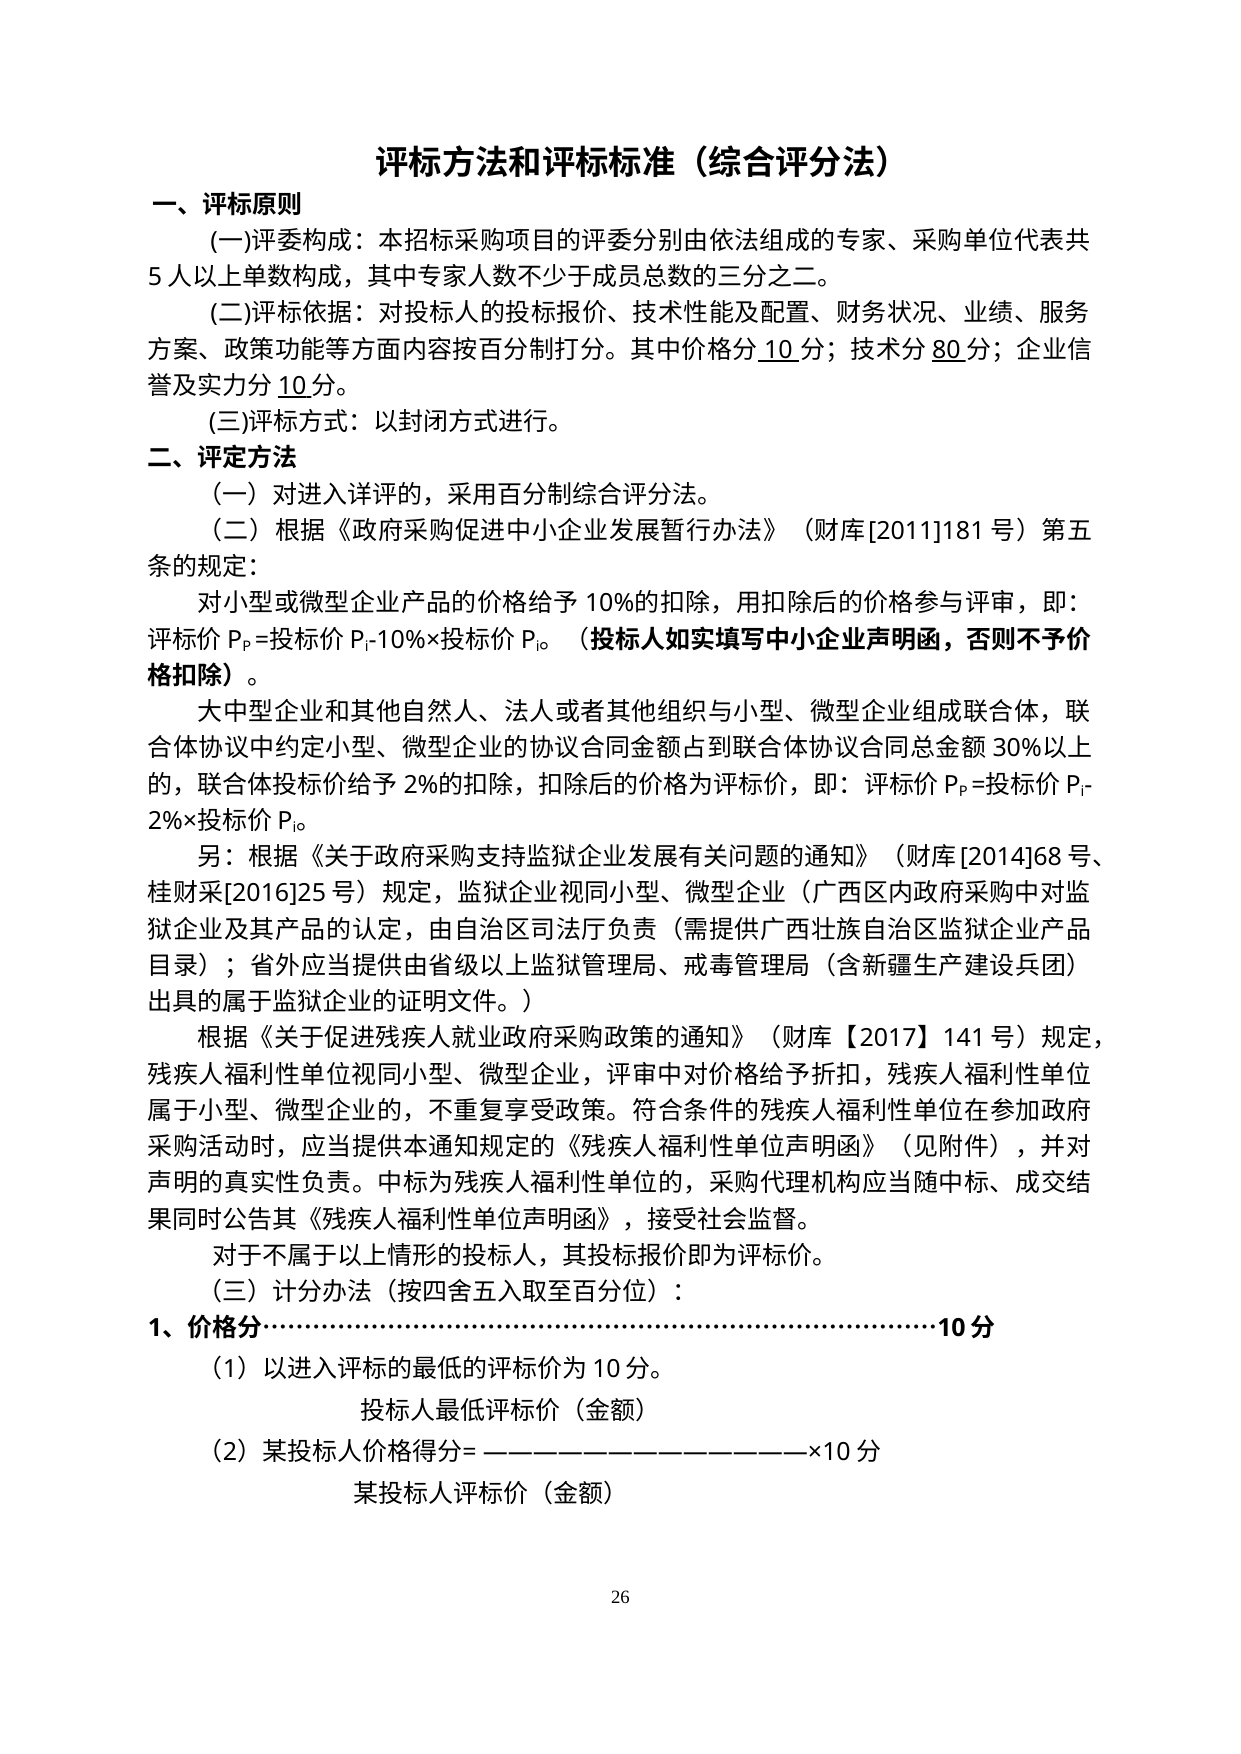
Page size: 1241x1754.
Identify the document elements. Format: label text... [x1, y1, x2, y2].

text （三）计分办法（按四舍五入取至百分位）： [148, 1272, 1092, 1308]
text （1）以进入评标的最低的评标价为10分。 [148, 1344, 1092, 1386]
text 对小型或微型企业产品的价格给予10%的扣除，用扣除后的价格参与评审，即：评标价PP =投标价Pi-10%×投标价Pi。（投标人如实填写中小企业声明函，否则不予价格扣除）。 [148, 583, 1092, 692]
text (二)评标依据：对投标人的投标报价、技术性能及配置、财务状况、业绩、服务方案、政策功能等方面内容按百分制打分。其中价格分 10 分；技术分80分；企业信誉及实力分10分。 [148, 293, 1092, 402]
text 评标方法和评标标准（综合评分法） [148, 136, 1092, 184]
text 另：根据《关于政府采购支持监狱企业发展有关问题的通知》（财库[2014]68号、桂财采[2016]25号）规定，监狱企业视同小型、微型企业（广西区内政府采购中对监狱企业及其产品的认定，由自治区司法厅负责（需提供广西壮族自治区监狱企业产品目录）；省外应当提供由省级以上监狱管理局、戒毒管理局（含新疆生产建设兵团）出具的属于监狱企业的证明文件。） [148, 837, 1092, 1018]
text （一）对进入详评的，采用百分制综合评分法。 [148, 474, 1092, 510]
text 对于不属于以上情形的投标人，其投标报价即为评标价。 [148, 1235, 1092, 1272]
text (一)评委构成：本招标采购项目的评委分别由依法组成的专家、采购单位代表共 5人以上单数构成，其中专家人数不少于成员总数的三分之二。 [148, 220, 1092, 293]
text 大中型企业和其他自然人、法人或者其他组织与小型、微型企业组成联合体，联合体协议中约定小型、微型企业的协议合同金额占到联合体协议合同总金额30%以上的，联合体投标价给予2%的扣除，扣除后的价格为评标价，即：评标价PP =投标价Pi-2%×投标价Pi。 [148, 692, 1092, 837]
text 投标人最低评标价（金额） [148, 1386, 1092, 1427]
text （二）根据《政府采购促进中小企业发展暂行办法》（财库[2011]181号）第五条的规定： [148, 510, 1092, 583]
text 二、评定方法 [148, 438, 1092, 474]
text （2）某投标人价格得分= —————————————×10分 [148, 1427, 1092, 1469]
text 某投标人评标价（金额） [148, 1469, 1092, 1511]
text 一、评标原则 [148, 184, 1092, 220]
text 1、价格分………………………………………………………………………10分 [148, 1308, 1092, 1344]
text (三)评标方式：以封闭方式进行。 [148, 402, 1092, 438]
text 根据《关于促进残疾人就业政府采购政策的通知》（财库【2017】141号）规定，残疾人福利性单位视同小型、微型企业，评审中对价格给予折扣，残疾人福利性单位属于小型、微型企业的，不重复享受政策。符合条件的残疾人福利性单位在参加政府采购活动时，应当提供本通知规定的《残疾人福利性单位声明函》（见附件），并对声明的真实性负责。中标为残疾人福利性单位的，采购代理机构应当随中标、成交结果同时公告其《残疾人福利性单位声明函》，接受社会监督。 [148, 1018, 1092, 1235]
